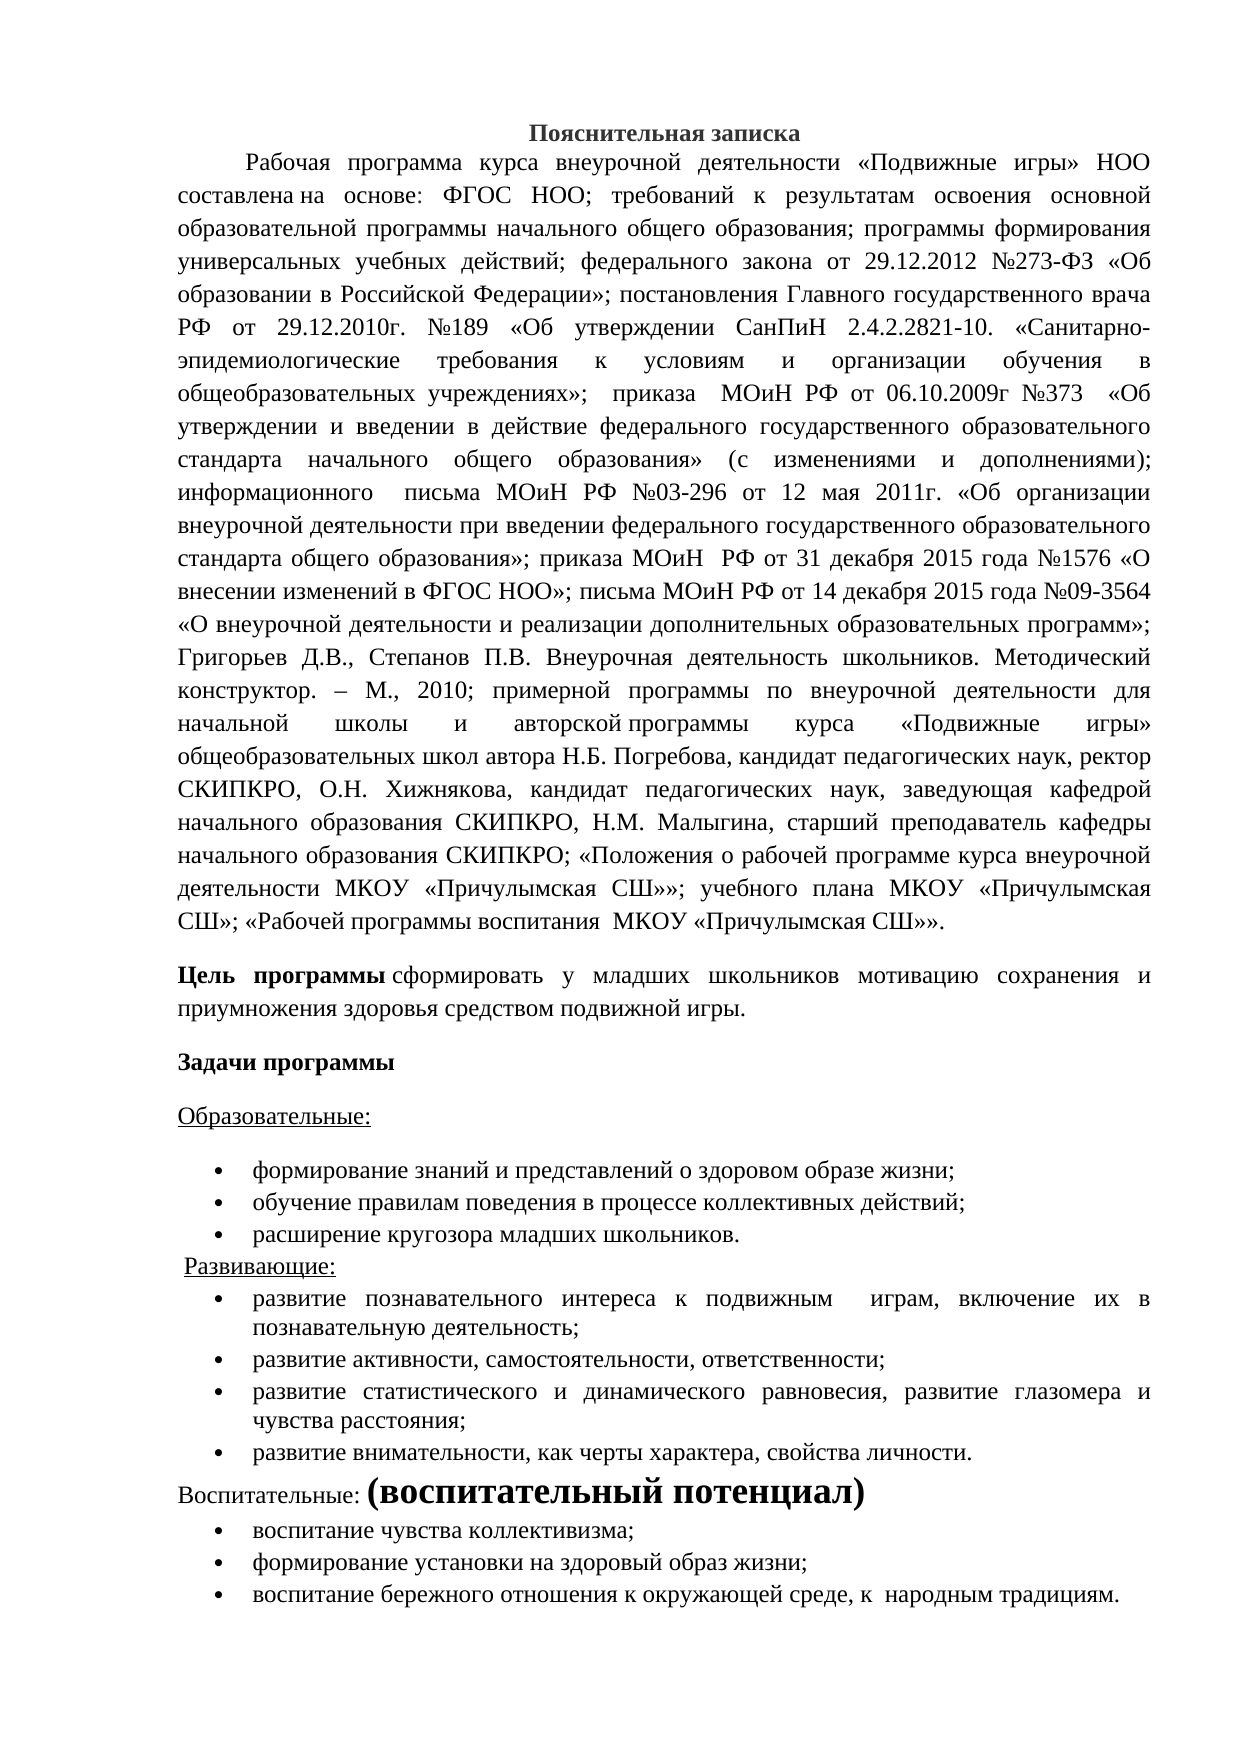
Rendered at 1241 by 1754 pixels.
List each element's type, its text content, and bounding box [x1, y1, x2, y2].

text Рабочая программа курса внеурочной деятельности «Подвижные игры» НОО составлена на основе: ФГОС НОО; требований к результатам освоения основной образовательной программы начального общего образования; программы формирования универсальных учебных действий; федерального закона от 29.12.2012 №273-ФЗ «Об образовании в Российской Федерации»; постановления Главного государственного врача РФ от 29.12.2010г. №189 «Об утверждении СанПиН 2.4.2.2821-10. «Санитарно-эпидемиологические требования к условиям и организации обучения в общеобразовательных учреждениях»; приказа МОиН РФ от 06.10.2009г №373 «Об утверждении и введении в действие федерального государственного образовательного стандарта начального общего образования» (с изменениями и дополнениями); информационного письма МОиН РФ №03-296 от 12 мая 2011г. «Об организации внеурочной деятельности при введении федерального государственного образовательного стандарта общего образования»; приказа МОиН РФ от 31 декабря 2015 года №1576 «О внесении изменений в ФГОС НОО»; письма МОиН РФ от 14 декабря 2015 года №09-3564 «О внеурочной деятельности и реализации дополнительных образовательных программ»; Григорьев Д.В., Степанов П.В. Внеурочная деятельность школьников. Методический конструктор. – М., 2010; примерной программы по внеурочной деятельности для начальной школы и авторской программы курса «Подвижные игры» общеобразовательных школ автора Н.Б. Погребова, кандидат педагогических наук, ректор СКИПКРО, О.Н. Хижнякова, кандидат педагогических наук, заведующая кафедрой начального образования СКИПКРО, Н.М. Малыгина, старший преподаватель кафедры начального образования СКИПКРО; «Положения о рабочей программе курса внеурочной деятельности МКОУ «Причулымская СШ»»; учебного плана МКОУ «Причулымская СШ»; «Рабочей программы воспитания МКОУ «Причулымская СШ»». [177, 638, 1152, 935]
list формирование знаний и представлений о здоровом образе жизни; [215, 1155, 1152, 1183]
list развитие активности, самостоятельности, ответственности; [215, 1344, 1152, 1373]
list воспитание чувства коллективизма; [215, 1515, 1152, 1544]
text Воспитательные: (воспитательный потенциал) [177, 1469, 1152, 1512]
list обучение правилам поведения в процессе коллективных действий; [215, 1187, 1152, 1216]
list развитие внимательности, как черты характера, свойства личности. [215, 1437, 1152, 1466]
text Задачи программы [177, 1047, 1152, 1076]
text Рабочая программа курса внеурочной деятельности «Подвижные игры» НОО составлена на основе: ФГОС НОО; требований к результатам освоения основной образовательной программы начального общего образования; программы формирования универсальных учебных действий; федерального закона от 29.12.2012 №273-ФЗ «Об образовании в Российской Федерации»; постановления Главного государственного врача РФ от 29.12.2010г. №189 «Об утверждении СанПиН 2.4.2.2821-10. «Санитарно-эпидемиологические требования к условиям и организации обучения в общеобразовательных учреждениях»; приказа МОиН РФ от 06.10.2009г №373 «Об утверждении и введении в действие федерального государственного образовательного стандарта начального общего образования» (с изменениями и дополнениями); информационного письма МОиН РФ №03-296 от 12 мая 2011г. «Об организации внеурочной деятельности при введении федерального государственного образовательного стандарта общего образования»; приказа МОиН РФ от 31 декабря 2015 года №1576 «О внесении изменений в ФГОС НОО»; письма МОиН РФ от 14 декабря 2015 года №09-3564 «О внеурочной деятельности и реализации дополнительных образовательных программ»; Григорьев Д.В., Степанов П.В. Внеурочная деятельность школьников. Методический конструктор. – М., 2010; примерной программы по внеурочной деятельности для начальной школы и авторской программы курса «Подвижные игры» общеобразовательных школ автора Н.Б. Погребова, кандидат педагогических наук, ректор СКИПКРО, О.Н. Хижнякова, кандидат педагогических наук, заведующая кафедрой начального образования СКИПКРО, Н.М. Малыгина, старший преподаватель кафедры начального образования СКИПКРО; «Положения о рабочей программе курса внеурочной деятельности МКОУ «Причулымская СШ»»; учебного плана МКОУ «Причулымская СШ»; «Рабочей программы воспитания МКОУ «Причулымская СШ»». [177, 147, 1152, 609]
list развитие статистического и динамического равновесия, развитие глазомера и чувства расстояния; [215, 1376, 1152, 1433]
text Пояснительная записка [177, 118, 1152, 147]
text Образовательные: [177, 1101, 1152, 1130]
list формирование установки на здоровый образ жизни; [215, 1547, 1152, 1576]
text Развивающие: [177, 1251, 1152, 1280]
list развитие познавательного интереса к подвижным играм, включение их в познавательную деятельность; [215, 1283, 1152, 1341]
text Цель программы сформировать у младших школьников мотивацию сохранения и приумножения здоровья средством подвижной игры. [177, 960, 1152, 1022]
list воспитание бережного отношения к окружающей среде, к народным традициям. [215, 1579, 1152, 1608]
list расширение кругозора младших школьников. [215, 1219, 1152, 1248]
